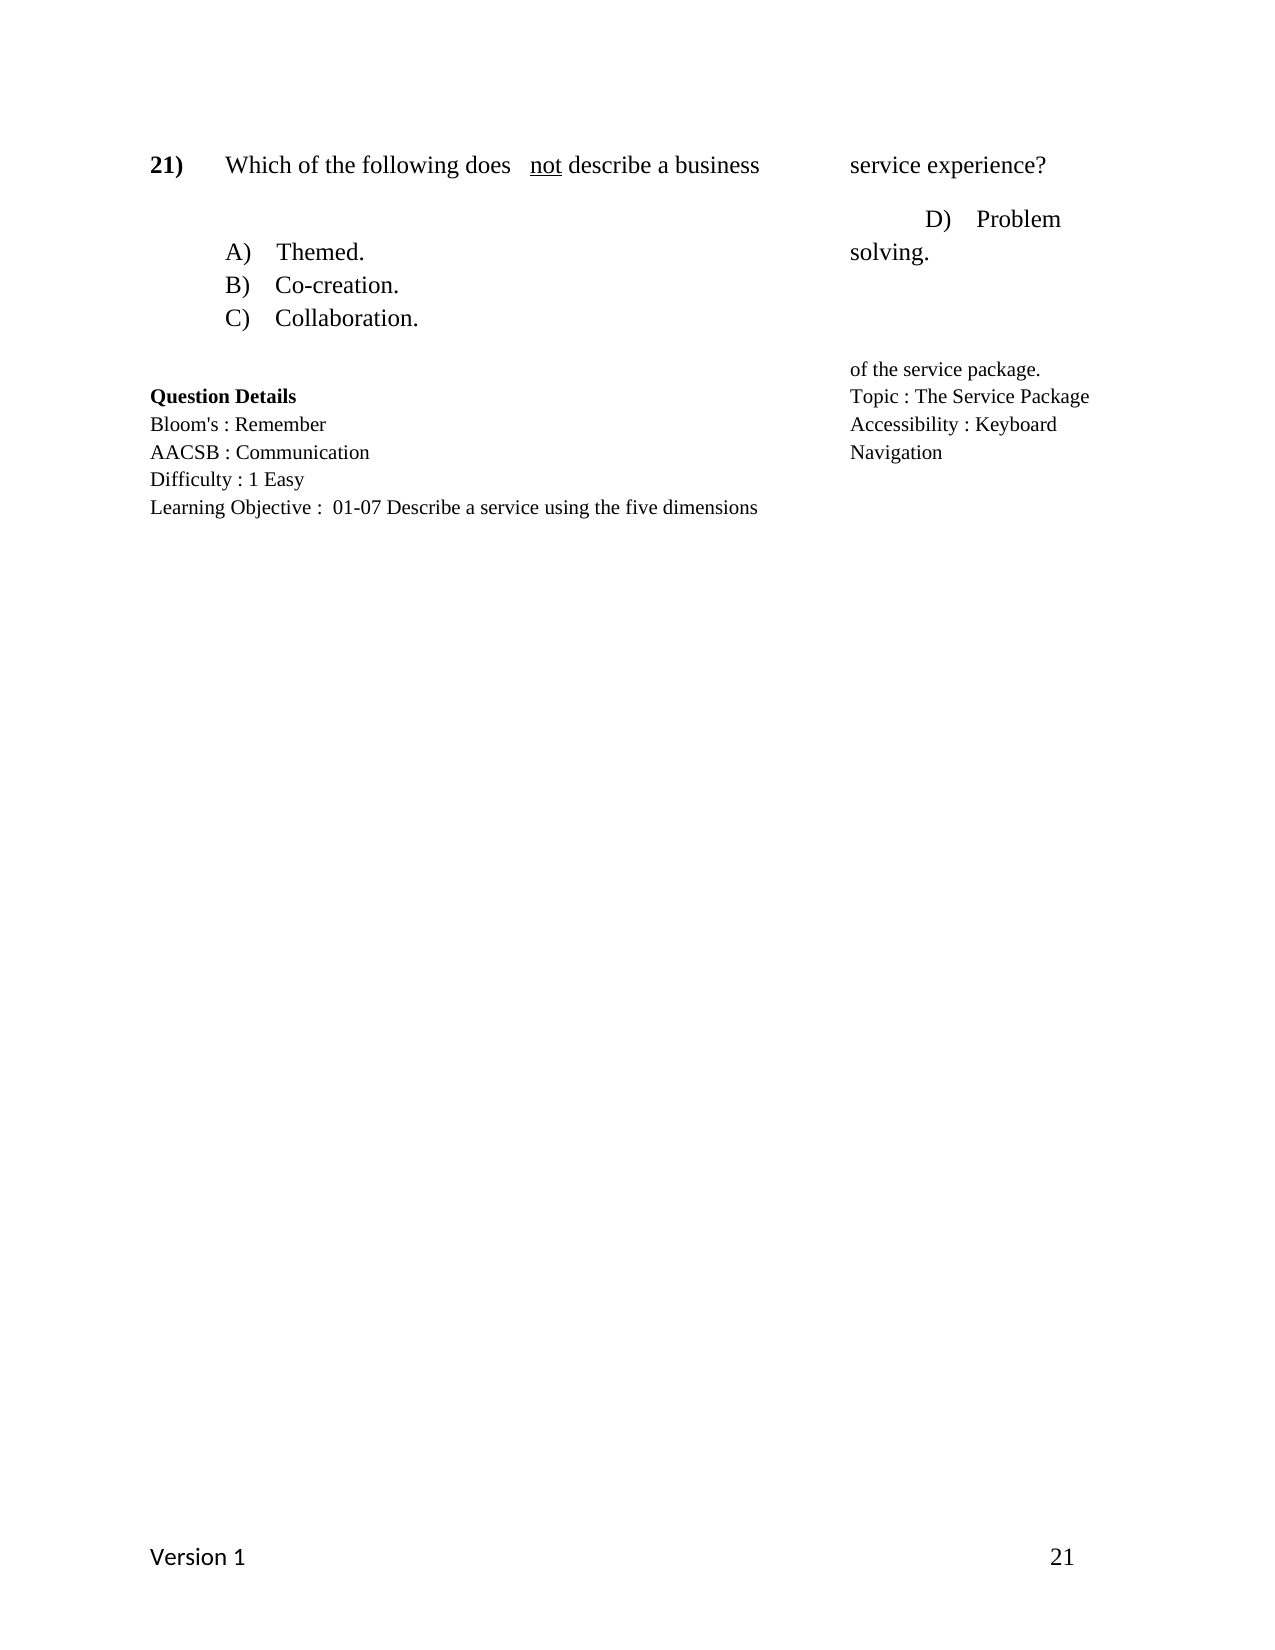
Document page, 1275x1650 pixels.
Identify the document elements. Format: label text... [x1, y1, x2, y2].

text A) Themed. B) Co-creation. C) Collaboration. D) Problem solving. [150, 204, 775, 332]
text 21) Which of the following does not describe a business service experience? [850, 150, 1125, 179]
text Question Details Bloom's : Remember AACSB : Communication Difficulty : 1 Easy Learning Objective : 01-07 Describe a service using the five dimensions of the service package. Topic : The Service Package Accessibility : Keyboard Navigation [150, 357, 775, 519]
text 21) Which of the following does not describe a business service experience? [150, 150, 775, 179]
text Question Details Bloom's : Remember AACSB : Communication Difficulty : 1 Easy Learning Objective : 01-07 Describe a service using the five dimensions of the service package. Topic : The Service Package Accessibility : Keyboard Navigation [850, 357, 1125, 464]
text A) Themed. B) Co-creation. C) Collaboration. D) Problem solving. [850, 204, 1125, 299]
